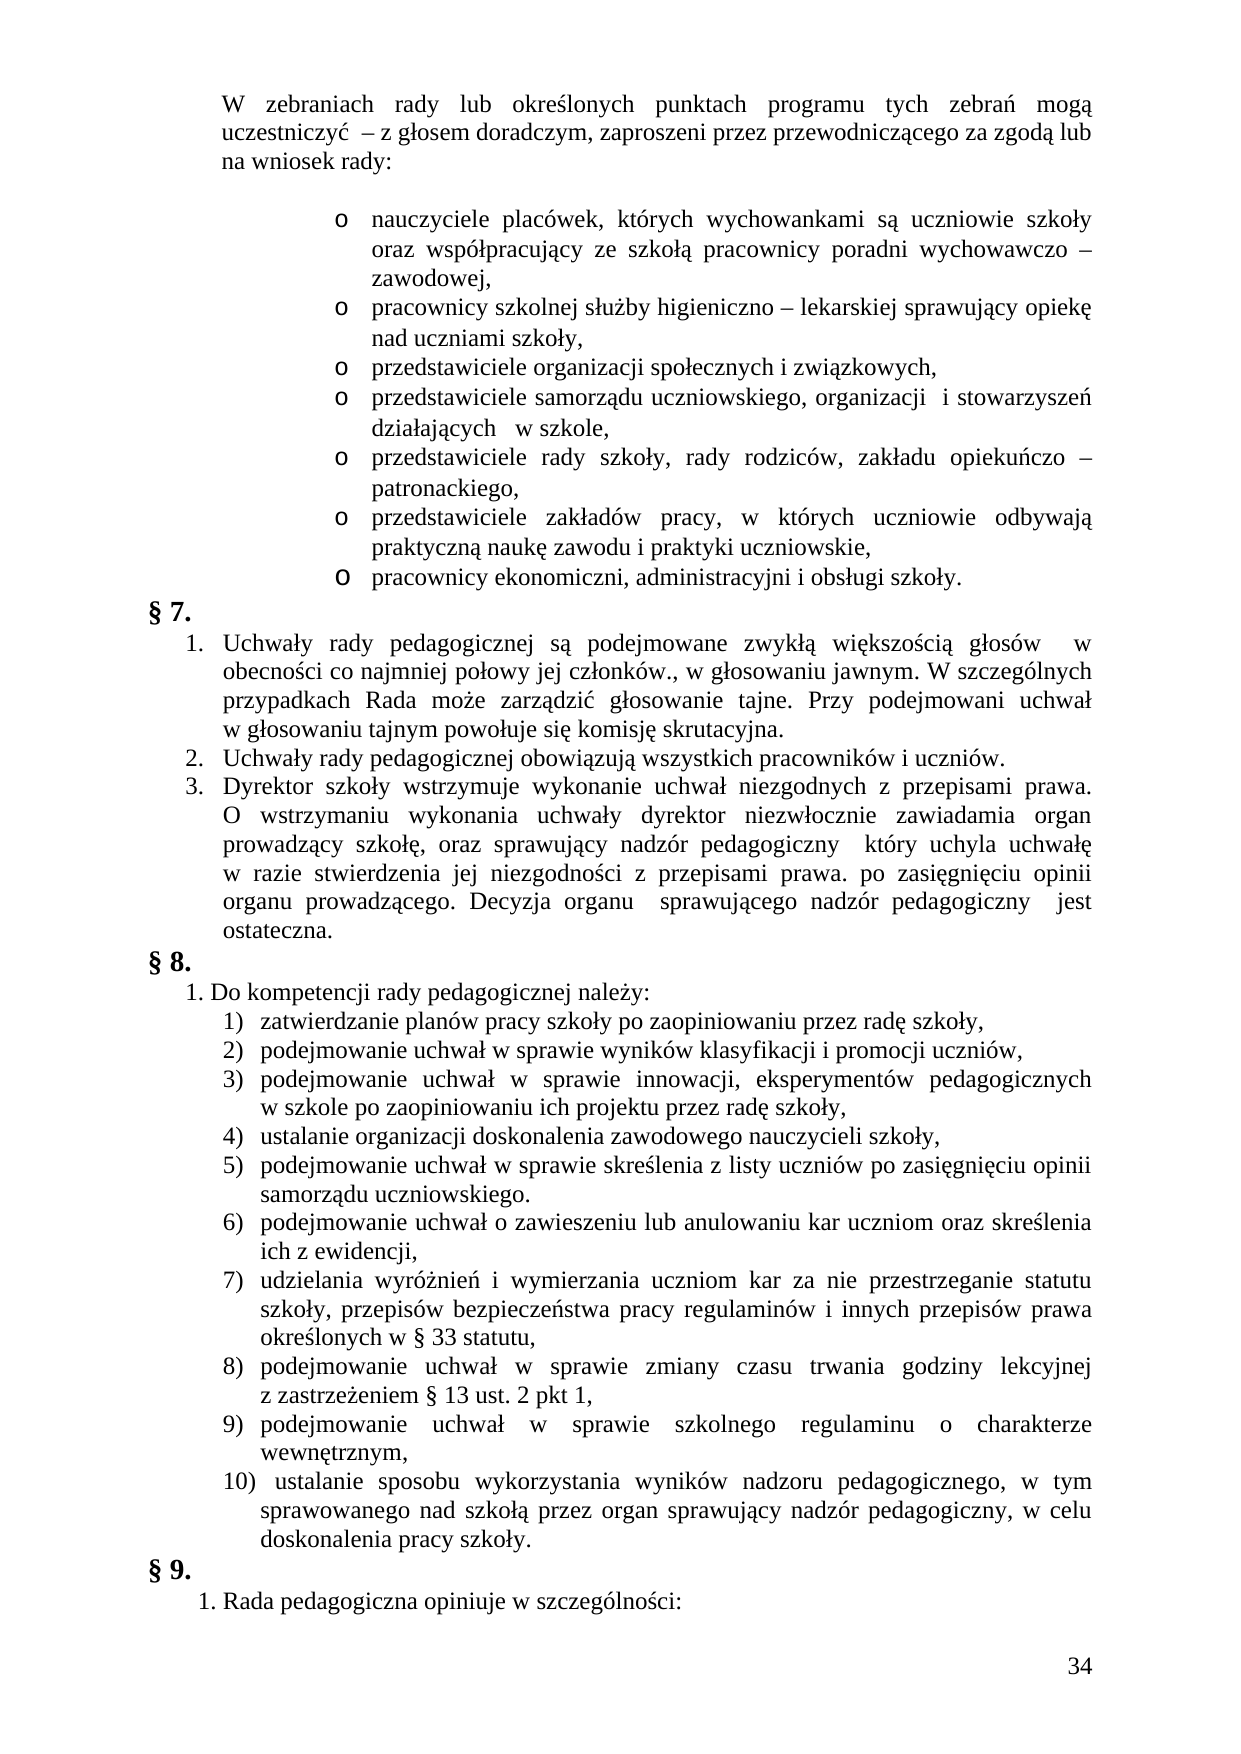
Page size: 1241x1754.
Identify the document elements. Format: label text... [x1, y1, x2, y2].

list nauczyciele placówek, których wychowankami są uczniowie szkoły oraz współpracujący ze szkołą pracownicy poradni wychowawczo – zawodowej, [334, 204, 1092, 292]
list Uchwały rady pedagogicznej obowiązują wszystkich pracowników i uczniów. [185, 743, 1092, 771]
list przedstawiciele samorządu uczniowskiego, organizacji i stowarzyszeń działających w szkole, [334, 382, 1092, 442]
list Dyrektor szkoły wstrzymuje wykonanie uchwał niezgodnych z przepisami prawa. O wstrzymaniu wykonania uchwały dyrektor niezwłocznie zawiadamia organ prowadzący szkołę, oraz sprawujący nadzór pedagogiczny który uchyla uchwałę w razie stwierdzenia jej niezgodności z przepisami prawa. po zasięgnięciu opinii organu prowadzącego. Decyzja organu sprawującego nadzór pedagogiczny jest ostateczna. [185, 771, 1092, 944]
text W zebraniach rady lub określonych punktach programu tych zebrań mogą uczestniczyć – z głosem doradczym, zaproszeni przez przewodniczącego za zgodą lub na wniosek rady: [221, 89, 1092, 175]
list Uchwały rady pedagogicznej są podejmowane zwykłą większością głosów w obecności co najmniej połowy jej członków., w głosowaniu jawnym. W szczególnych przypadkach Rada może zarządzić głosowanie tajne. Przy podejmowani uchwał w głosowaniu tajnym powołuje się komisję skrutacyjna. [185, 628, 1092, 743]
list przedstawiciele zakładów pracy, w których uczniowie odbywają praktyczną naukę zawodu i praktyki uczniowskie, [334, 502, 1092, 561]
text 1. Do kompetencji rady pedagogicznej należy: [185, 977, 1092, 1006]
list przedstawiciele organizacji społecznych i związkowych, [334, 352, 1092, 382]
list podejmowanie uchwał w sprawie szkolnego regulaminu o charakterze wewnętrznym, [223, 1409, 1092, 1466]
list zatwierdzanie planów pracy szkoły po zaopiniowaniu przez radę szkoły, [223, 1006, 1092, 1035]
text § 8. [148, 944, 1092, 977]
list udzielania wyróżnień i wymierzania uczniom kar za nie przestrzeganie statutu szkoły, przepisów bezpieczeństwa pracy regulaminów i innych przepisów prawa określonych w § 33 statutu, [223, 1265, 1092, 1351]
text § 7. [148, 594, 1092, 628]
list ustalanie sposobu wykorzystania wyników nadzoru pedagogicznego, w tym sprawowanego nad szkołą przez organ sprawujący nadzór pedagogiczny, w celu doskonalenia pracy szkoły. [223, 1466, 1092, 1552]
list pracownicy szkolnej służby higieniczno – lekarskiej sprawujący opiekę nad uczniami szkoły, [334, 292, 1092, 352]
list podejmowanie uchwał w sprawie innowacji, eksperymentów pedagogicznych w szkole po zaopiniowaniu ich projektu przez radę szkoły, [223, 1064, 1092, 1121]
text 1. Rada pedagogiczna opiniuje w szczególności: [185, 1586, 1092, 1615]
list podejmowanie uchwał w sprawie zmiany czasu trwania godziny lekcyjnej z zastrzeżeniem § 13 ust. 2 pkt 1, [223, 1351, 1092, 1409]
list podejmowanie uchwał o zawieszeniu lub anulowaniu kar uczniom oraz skreślenia ich z ewidencji, [223, 1207, 1092, 1265]
list podejmowanie uchwał w sprawie wyników klasyfikacji i promocji uczniów, [223, 1035, 1092, 1064]
text § 9. [148, 1552, 1092, 1586]
list przedstawiciele rady szkoły, rady rodziców, zakładu opiekuńczo – patronackiego, [334, 442, 1092, 502]
list ustalanie organizacji doskonalenia zawodowego nauczycieli szkoły, [223, 1121, 1092, 1150]
list podejmowanie uchwał w sprawie skreślenia z listy uczniów po zasięgnięciu opinii samorządu uczniowskiego. [223, 1150, 1092, 1207]
list pracownicy ekonomiczni, administracyjni i obsługi szkoły. [334, 561, 1092, 594]
